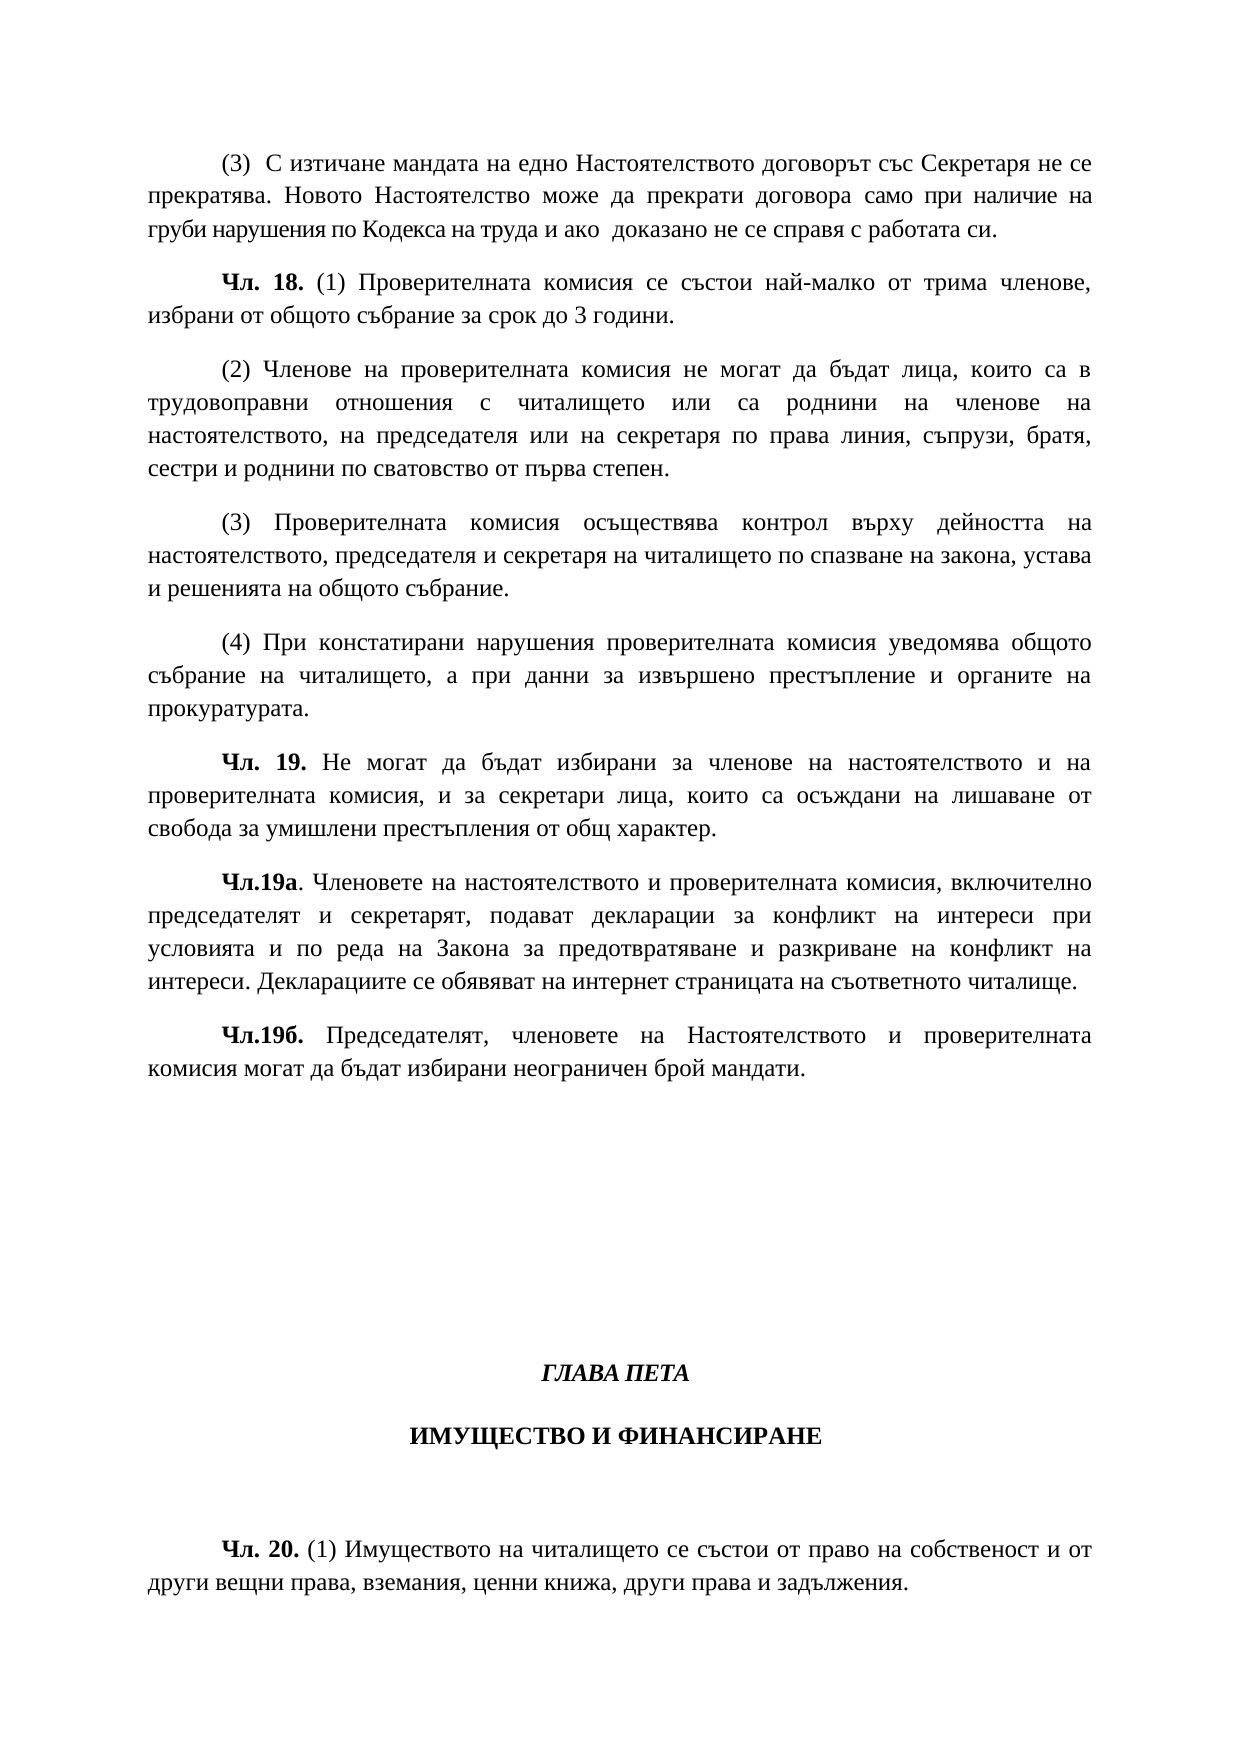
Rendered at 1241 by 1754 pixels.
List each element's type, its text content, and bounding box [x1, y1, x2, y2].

text Чл.19а. Членовете на настоятелството и проверителната комисия, включително председателят и секретарят, подават декларации за конфликт на интереси при условията и по реда на Закона за предотвратяване и разкриване на конфликт на интереси. Декларациите се обявяват на интернет страницата на съответното читалище. [148, 867, 1093, 995]
text (3) Проверителната комисия осъществява контрол върху дейността на настоятелството, председателя и секретаря на читалището по спазване на закона, устава и решенията на общото събрание. [148, 507, 1093, 602]
text Чл. 18. (1) Проверителната комисия се състои най-малко от трима членове, избрани от общото събрание за срок до 3 години. [148, 267, 1093, 329]
text ГЛАВА ПЕТА [148, 1356, 1084, 1388]
text ИМУЩЕСТВО И ФИНАНСИРАНЕ [148, 1418, 1084, 1451]
text Чл. 19. Не могат да бъдат избирани за членове на настоятелството и на проверителната комисия, и за секретари лица, които са осъждани на лишаване от свобода за умишлени престъпления от общ характер. [148, 747, 1093, 842]
text (2) Членове на проверителната комисия не могат да бъдат лица, които са в трудовоправни отношения с читалището или са роднини на членове на настоятелството, на председателя или на секретаря по права линия, съпрузи, братя, сестри и роднини по сватовство от първа степен. [148, 354, 1093, 482]
text Чл.19б. Председателят, членовете на Настоятелството и проверителната комисия могат да бъдат избирани неограничен брой мандати. [148, 1020, 1093, 1082]
text Чл. 20. (1) Имуществото на читалището се състои от право на собственост и от други вещни права, вземания, ценни книжа, други права и задължения. [148, 1534, 1093, 1596]
text (3) С изтичане мандата на едно Настоятелството договорът със Секретаря не се прекратява. Новото Настоятелство може да прекрати договора само при наличие на груби нарушения по Кодекса на труда и ако доказано не се справя с работата си. [148, 148, 1093, 242]
text (4) При констатирани нарушения проверителната комисия уведомява общото събрание на читалището, а при данни за извършено престъпление и органите на прокуратурата. [148, 627, 1093, 722]
